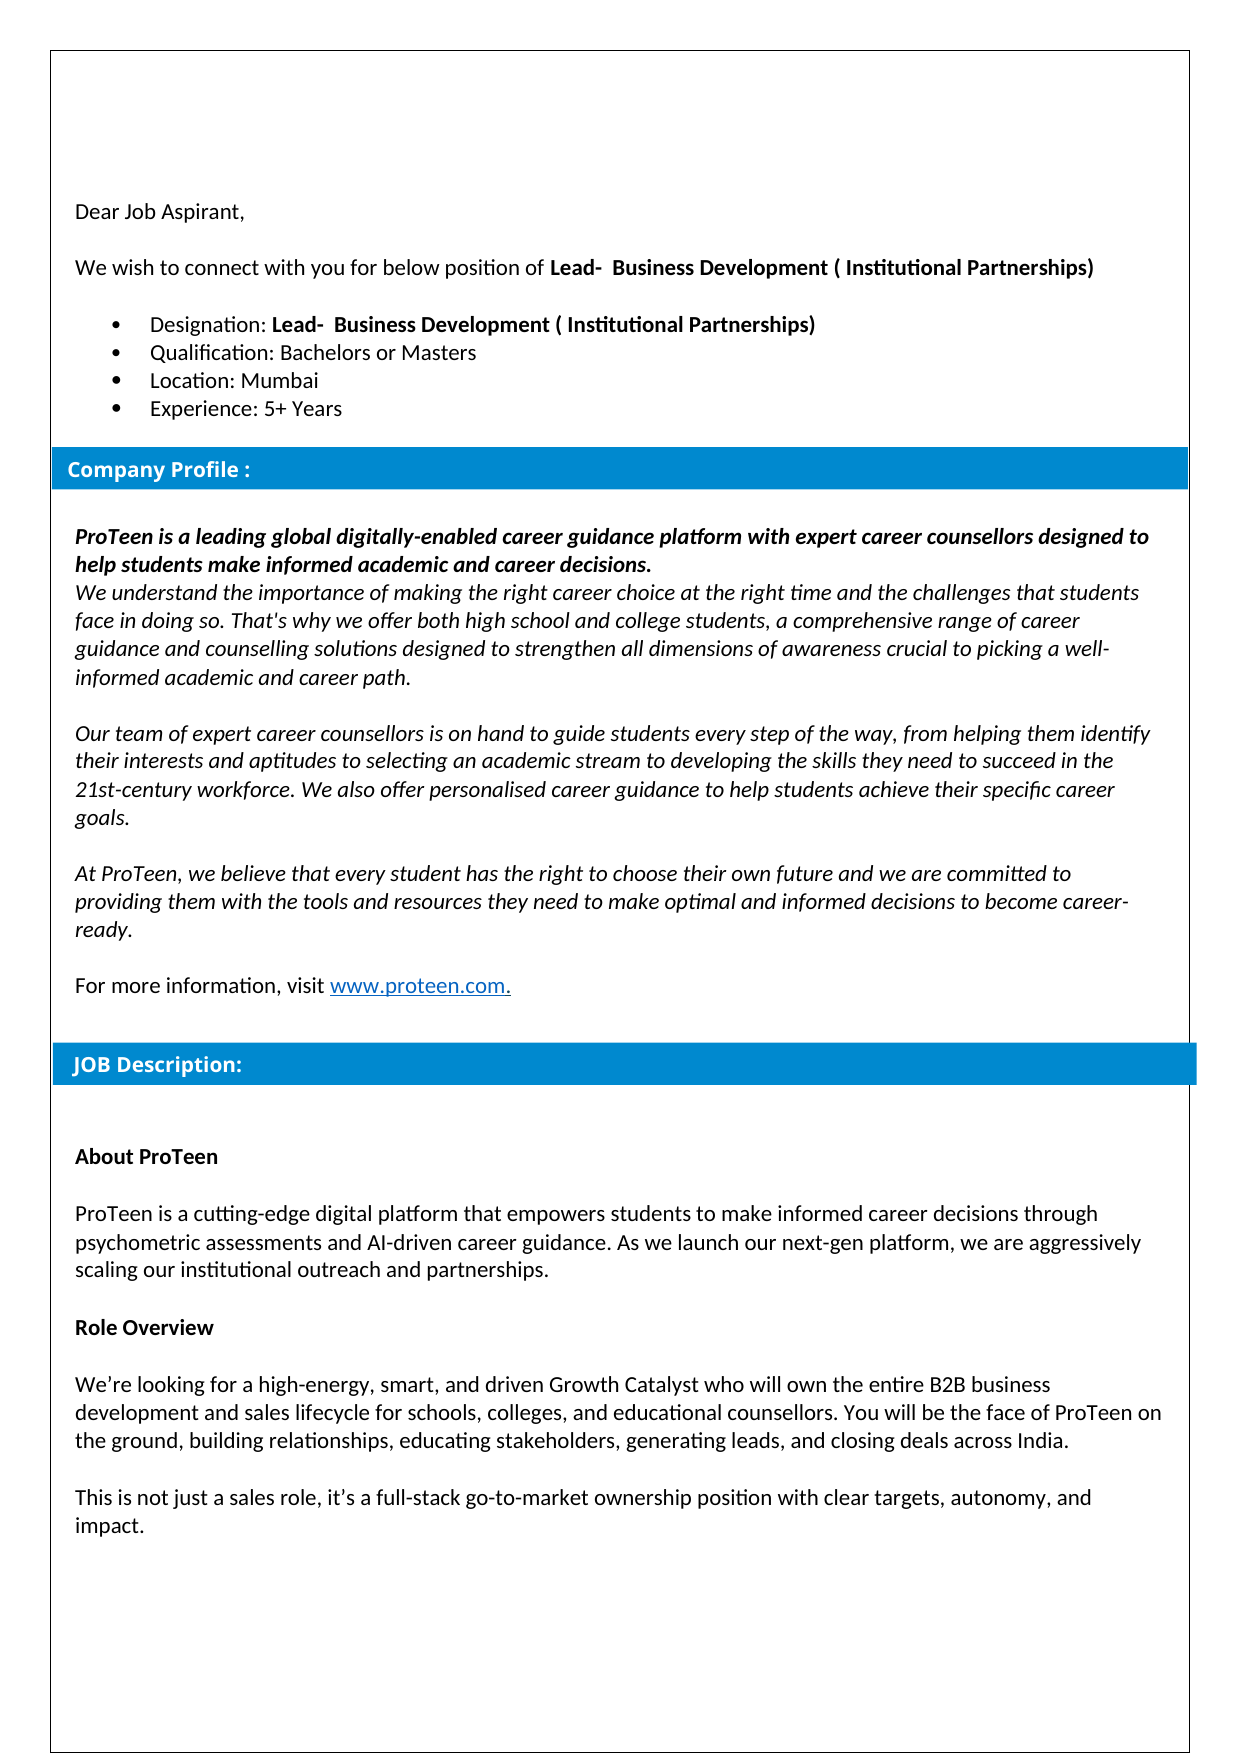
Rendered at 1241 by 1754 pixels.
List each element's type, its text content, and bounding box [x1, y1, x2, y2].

text We wish to connect with you for below position of Lead- Business Development ( Institutional Partnerships) [75, 253, 1167, 281]
text Role Overview [75, 1313, 1167, 1341]
text We’re looking for a high-energy, smart, and driven Growth Catalyst who will own the entire B2B business development and sales lifecycle for schools, colleges, and educational counsellors. You will be the face of ProTeen on the ground, building relationships, educating stakeholders, generating leads, and closing deals across India. [75, 1370, 1167, 1454]
text ProTeen is a cutting-edge digital platform that empowers students to make informed career decisions through psychometric assessments and AI-driven career guidance. As we launch our next-gen platform, we are aggressively scaling our institutional outreach and partnerships. [75, 1199, 1167, 1284]
list Location: Mumbai [112, 366, 1167, 394]
text For more information, visit www.proteen.com. [75, 971, 1167, 999]
list Designation: Lead- Business Development ( Institutional Partnerships) [112, 310, 1167, 338]
text ProTeen is a leading global digitally-enabled career guidance platform with expert career counsellors designed to help students make informed academic and career decisions. [75, 522, 1167, 578]
text Dear Job Aspirant, [75, 197, 1167, 225]
text About ProTeen [75, 1142, 1167, 1170]
list Qualification: Bachelors or Masters [112, 338, 1167, 366]
text This is not just a sales role, it’s a full-stack go-to-market ownership position with clear targets, autonomy, and impact. [75, 1483, 1167, 1539]
text Our team of expert career counsellors is on hand to guide students every step of the way, from helping them identify their interests and aptitudes to selecting an academic stream to developing the skills they need to succeed in the 21st-century workforce. We also offer personalised career guidance to help students achieve their specific career goals. [75, 719, 1167, 831]
text At ProTeen, we believe that every student has the right to choose their own future and we are committed to providing them with the tools and resources they need to make optimal and informed decisions to become career-ready. [75, 859, 1167, 943]
text We understand the importance of making the right career choice at the right time and the challenges that students face in doing so. That's why we offer both high school and college students, a comprehensive range of career guidance and counselling solutions designed to strengthen all dimensions of awareness crucial to picking a well-informed academic and career path. [75, 578, 1167, 691]
list Experience: 5+ Years [112, 394, 1167, 422]
